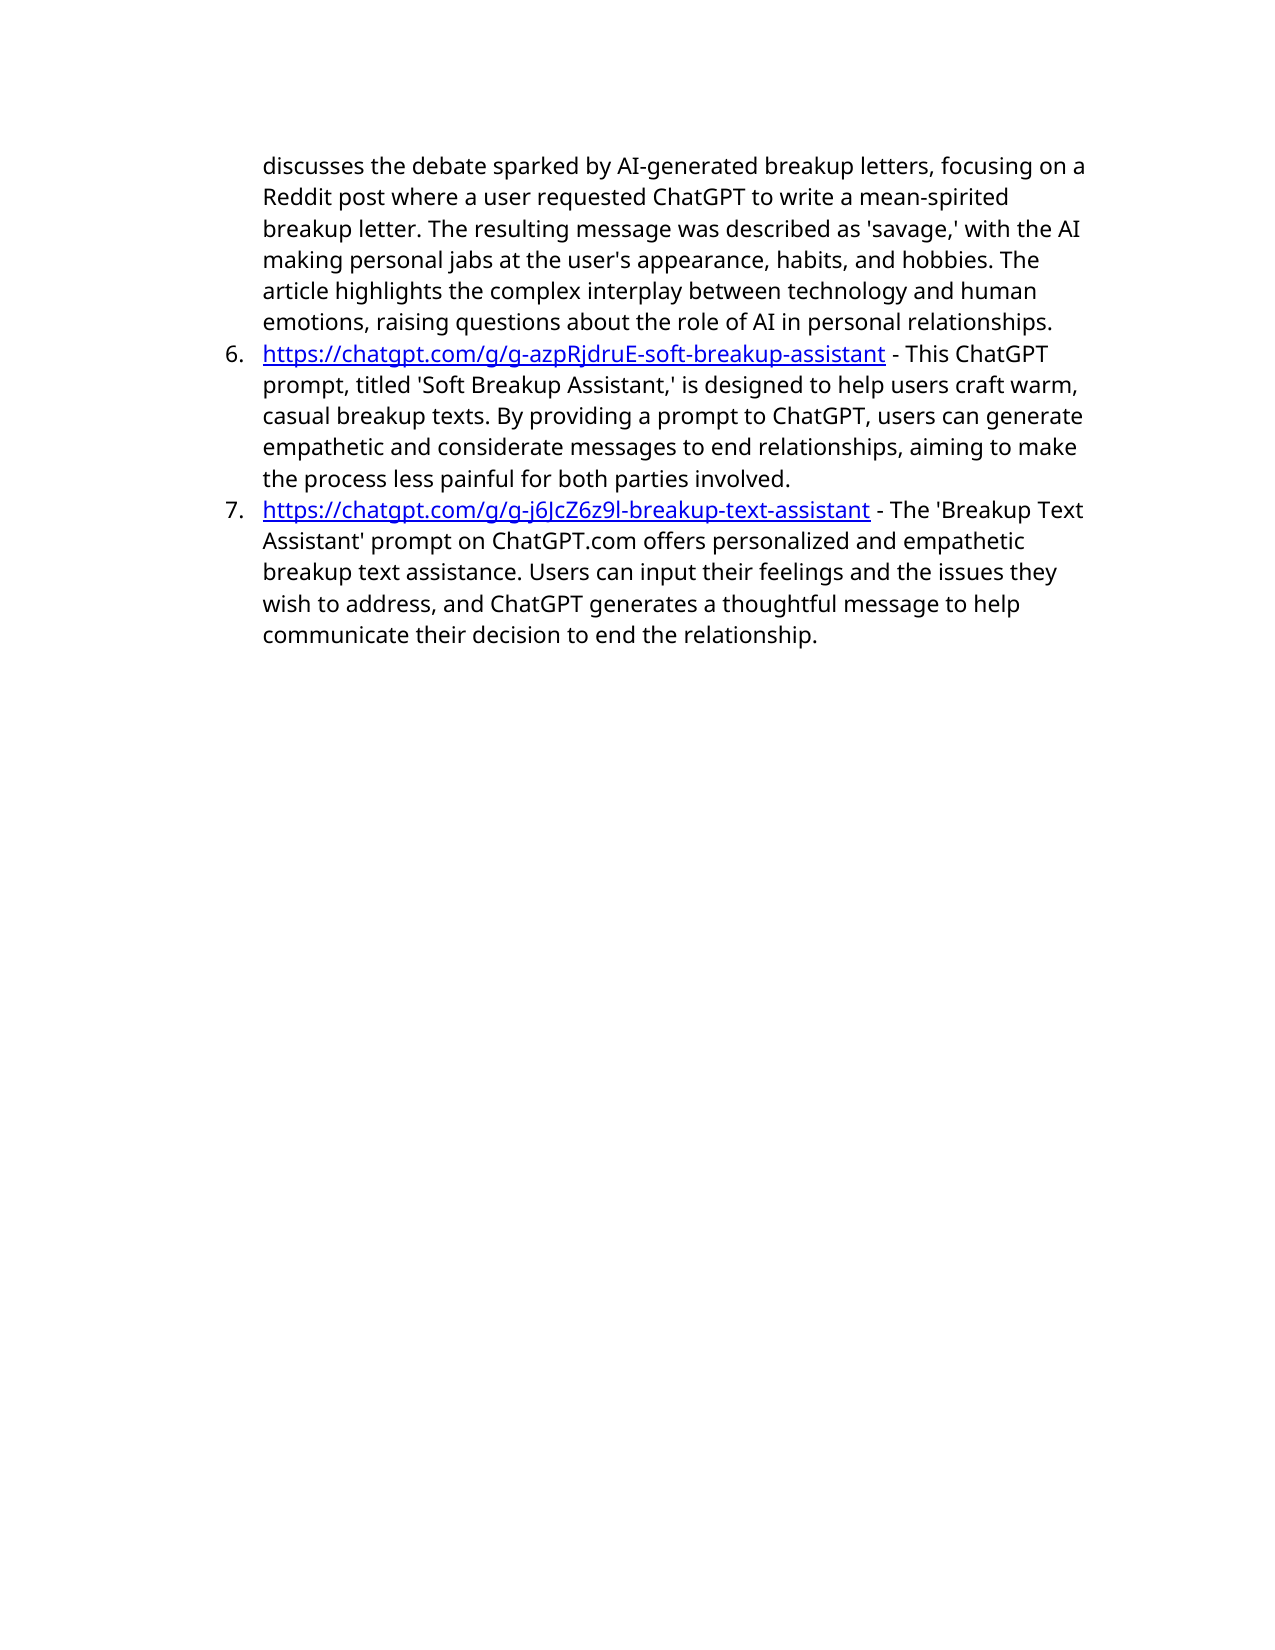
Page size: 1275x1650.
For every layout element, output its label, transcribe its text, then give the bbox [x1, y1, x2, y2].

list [225, 150, 1087, 337]
list https://chatgpt.com/g/g-azpRjdruE-soft-breakup-assistant - This ChatGPT prompt, titled 'Soft Breakup Assistant,' is designed to help users craft warm, casual breakup texts. By providing a prompt to ChatGPT, users can generate empathetic and considerate messages to end relationships, aiming to make the process less painful for both parties involved. [225, 337, 1087, 494]
list https://chatgpt.com/g/g-j6JcZ6z9l-breakup-text-assistant - The 'Breakup Text Assistant' prompt on ChatGPT.com offers personalized and empathetic breakup text assistance. Users can input their feelings and the issues they wish to address, and ChatGPT generates a thoughtful message to help communicate their decision to end the relationship. [225, 494, 1087, 650]
